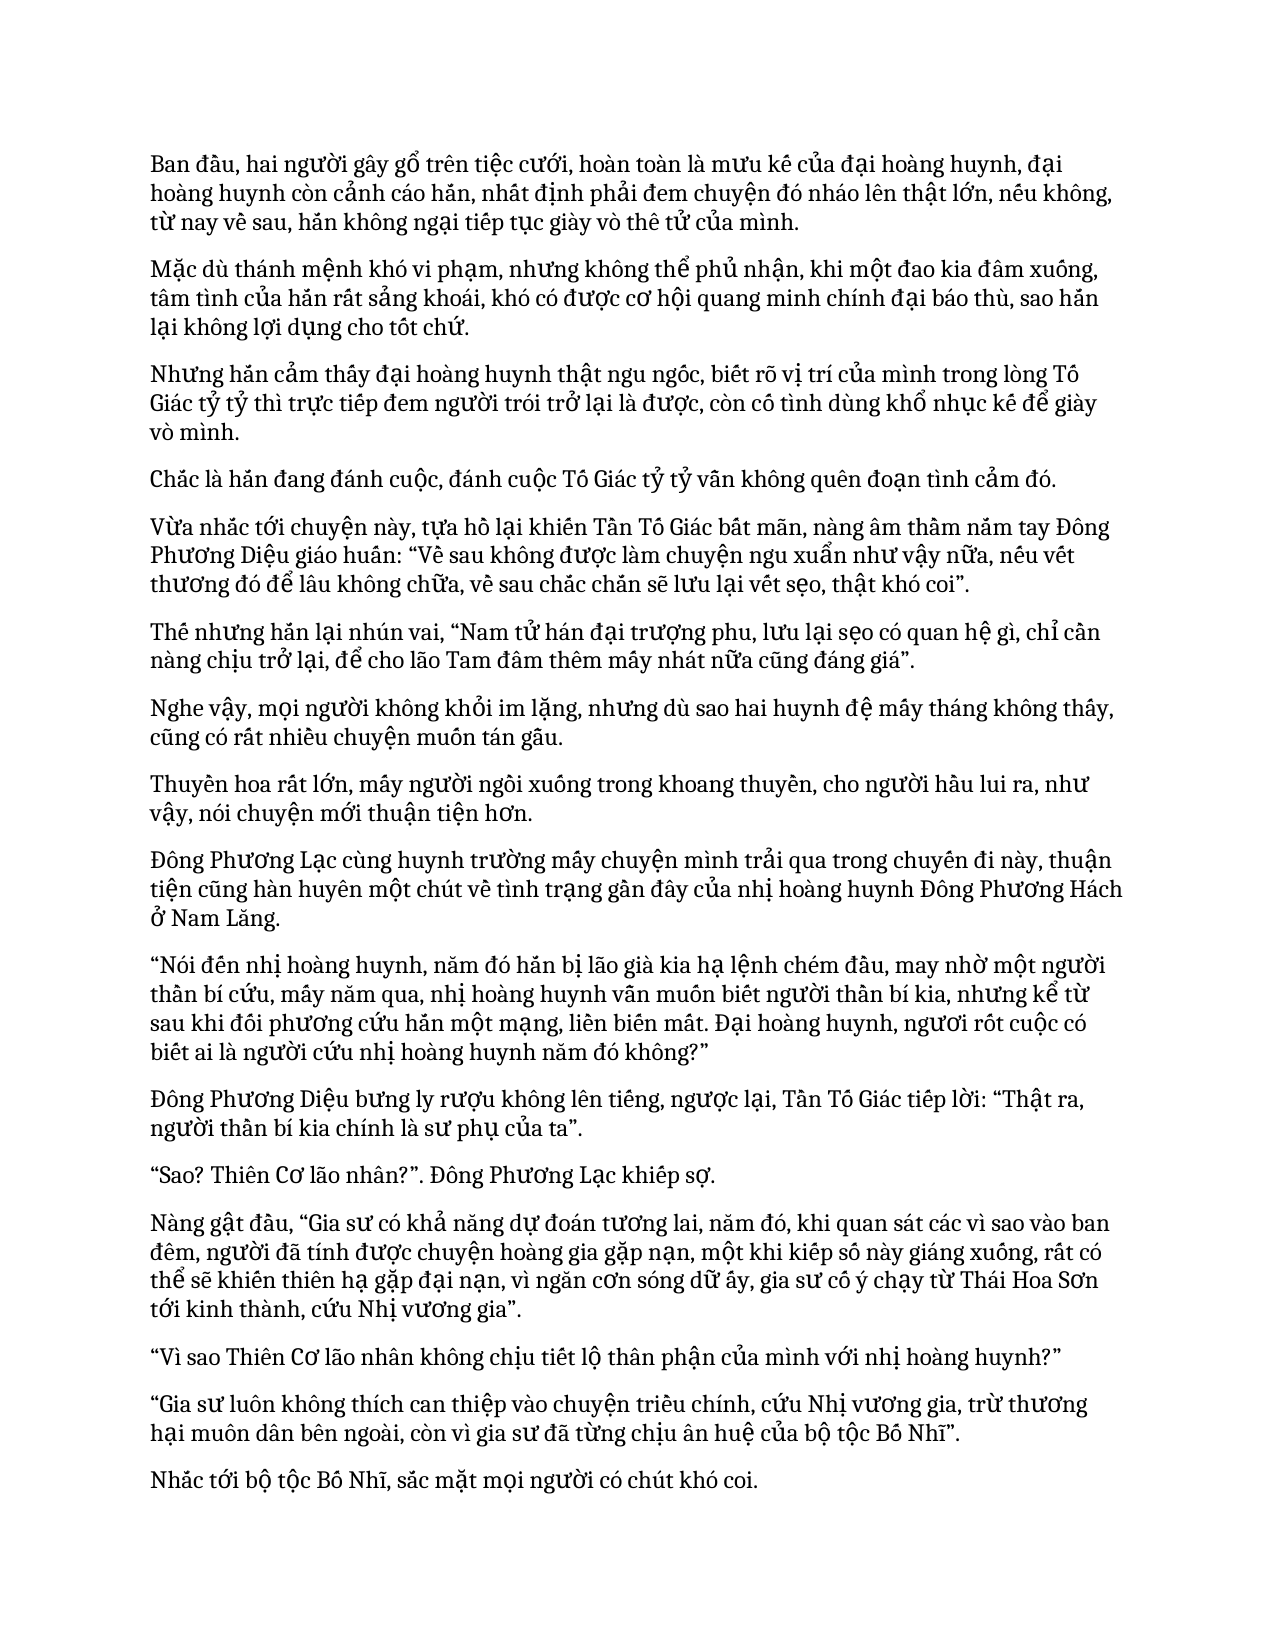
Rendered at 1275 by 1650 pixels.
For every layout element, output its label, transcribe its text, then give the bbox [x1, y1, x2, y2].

text Nghe vậy, mọi người không khỏi im lặng, nhưng dù sao hai huynh đệ mấy tháng không thấy, cũng có rất nhiều chuyện muốn tán gẫu. [150, 694, 1125, 751]
text Đông Phương Diệu bưng ly rượu không lên tiếng, ngược lại, Tần Tố Giác tiếp lời: “Thật ra, người thần bí kia chính là sư phụ của ta”. [150, 1085, 1125, 1142]
text Thế nhưng hắn lại nhún vai, “Nam tử hán đại trượng phu, lưu lại sẹo có quan hệ gì, chỉ cần nàng chịu trở lại, để cho lão Tam đâm thêm mấy nhát nữa cũng đáng giá”. [150, 617, 1125, 675]
text “Vì sao Thiên Cơ lão nhân không chịu tiết lộ thân phận của mình với nhị hoàng huynh?” [150, 1342, 1125, 1371]
text “Gia sư luôn không thích can thiệp vào chuyện triều chính, cứu Nhị vương gia, trừ thương hại muôn dân bên ngoài, còn vì gia sư đã từng chịu ân huệ của bộ tộc Bố Nhĩ”. [150, 1390, 1125, 1447]
text Mặc dù thánh mệnh khó vi phạm, nhưng không thể phủ nhận, khi một đao kia đâm xuống, tâm tình của hắn rất sảng khoái, khó có được cơ hội quang minh chính đại báo thù, sao hắn lại không lợi dụng cho tốt chứ. [150, 255, 1125, 341]
text Ban đầu, hai người gây gổ trên tiệc cưới, hoàn toàn là mưu kế của đại hoàng huynh, đại hoàng huynh còn cảnh cáo hắn, nhất định phải đem chuyện đó nháo lên thật lớn, nếu không, từ nay về sau, hắn không ngại tiếp tục giày vò thê tử của mình. [150, 150, 1125, 236]
text “Sao? Thiên Cơ lão nhân?”. Đông Phương Lạc khiếp sợ. [150, 1161, 1125, 1190]
text Vừa nhắc tới chuyện này, tựa hồ lại khiến Tần Tố Giác bất mãn, nàng âm thầm nắm tay Đông Phương Diệu giáo huấn: “Về sau không được làm chuyện ngu xuẩn như vậy nữa, nếu vết thương đó để lâu không chữa, về sau chắc chắn sẽ lưu lại vết sẹo, thật khó coi”. [150, 512, 1125, 599]
text Nàng gật đầu, “Gia sư có khả năng dự đoán tương lai, năm đó, khi quan sát các vì sao vào ban đêm, người đã tính được chuyện hoàng gia gặp nạn, một khi kiếp số này giáng xuống, rất có thể sẽ khiến thiên hạ gặp đại nạn, vì ngăn cơn sóng dữ ấy, gia sư cố ý chạy từ Thái Hoa Sơn tới kinh thành, cứu Nhị vương gia”. [150, 1209, 1125, 1324]
text Nhắc tới bộ tộc Bố Nhĩ, sắc mặt mọi người có chút khó coi. [150, 1466, 1125, 1495]
text Thuyền hoa rất lớn, mấy người ngồi xuống trong khoang thuyền, cho người hầu lui ra, như vậy, nói chuyện mới thuận tiện hơn. [150, 770, 1125, 827]
text “Nói đến nhị hoàng huynh, năm đó hắn bị lão già kia hạ lệnh chém đầu, may nhờ một người thần bí cứu, mấy năm qua, nhị hoàng huynh vẫn muốn biết người thần bí kia, nhưng kể từ sau khi đối phương cứu hắn một mạng, liền biến mất. Đại hoàng huynh, ngươi rốt cuộc có biết ai là người cứu nhị hoàng huynh năm đó không?” [150, 951, 1125, 1066]
text Đông Phương Lạc cùng huynh trường mấy chuyện mình trải qua trong chuyến đi này, thuận tiện cũng hàn huyên một chút về tình trạng gần đây của nhị hoàng huynh Đông Phương Hách ở Nam Lăng. [150, 846, 1125, 932]
text Nhưng hắn cảm thấy đại hoàng huynh thật ngu ngốc, biết rõ vị trí của mình trong lòng Tố Giác tỷ tỷ thì trực tiếp đem người trói trở lại là được, còn cố tình dùng khổ nhục kế để giày vò mình. [150, 360, 1125, 446]
text Chắc là hắn đang đánh cuộc, đánh cuộc Tố Giác tỷ tỷ vẫn không quên đoạn tình cảm đó. [150, 465, 1125, 494]
